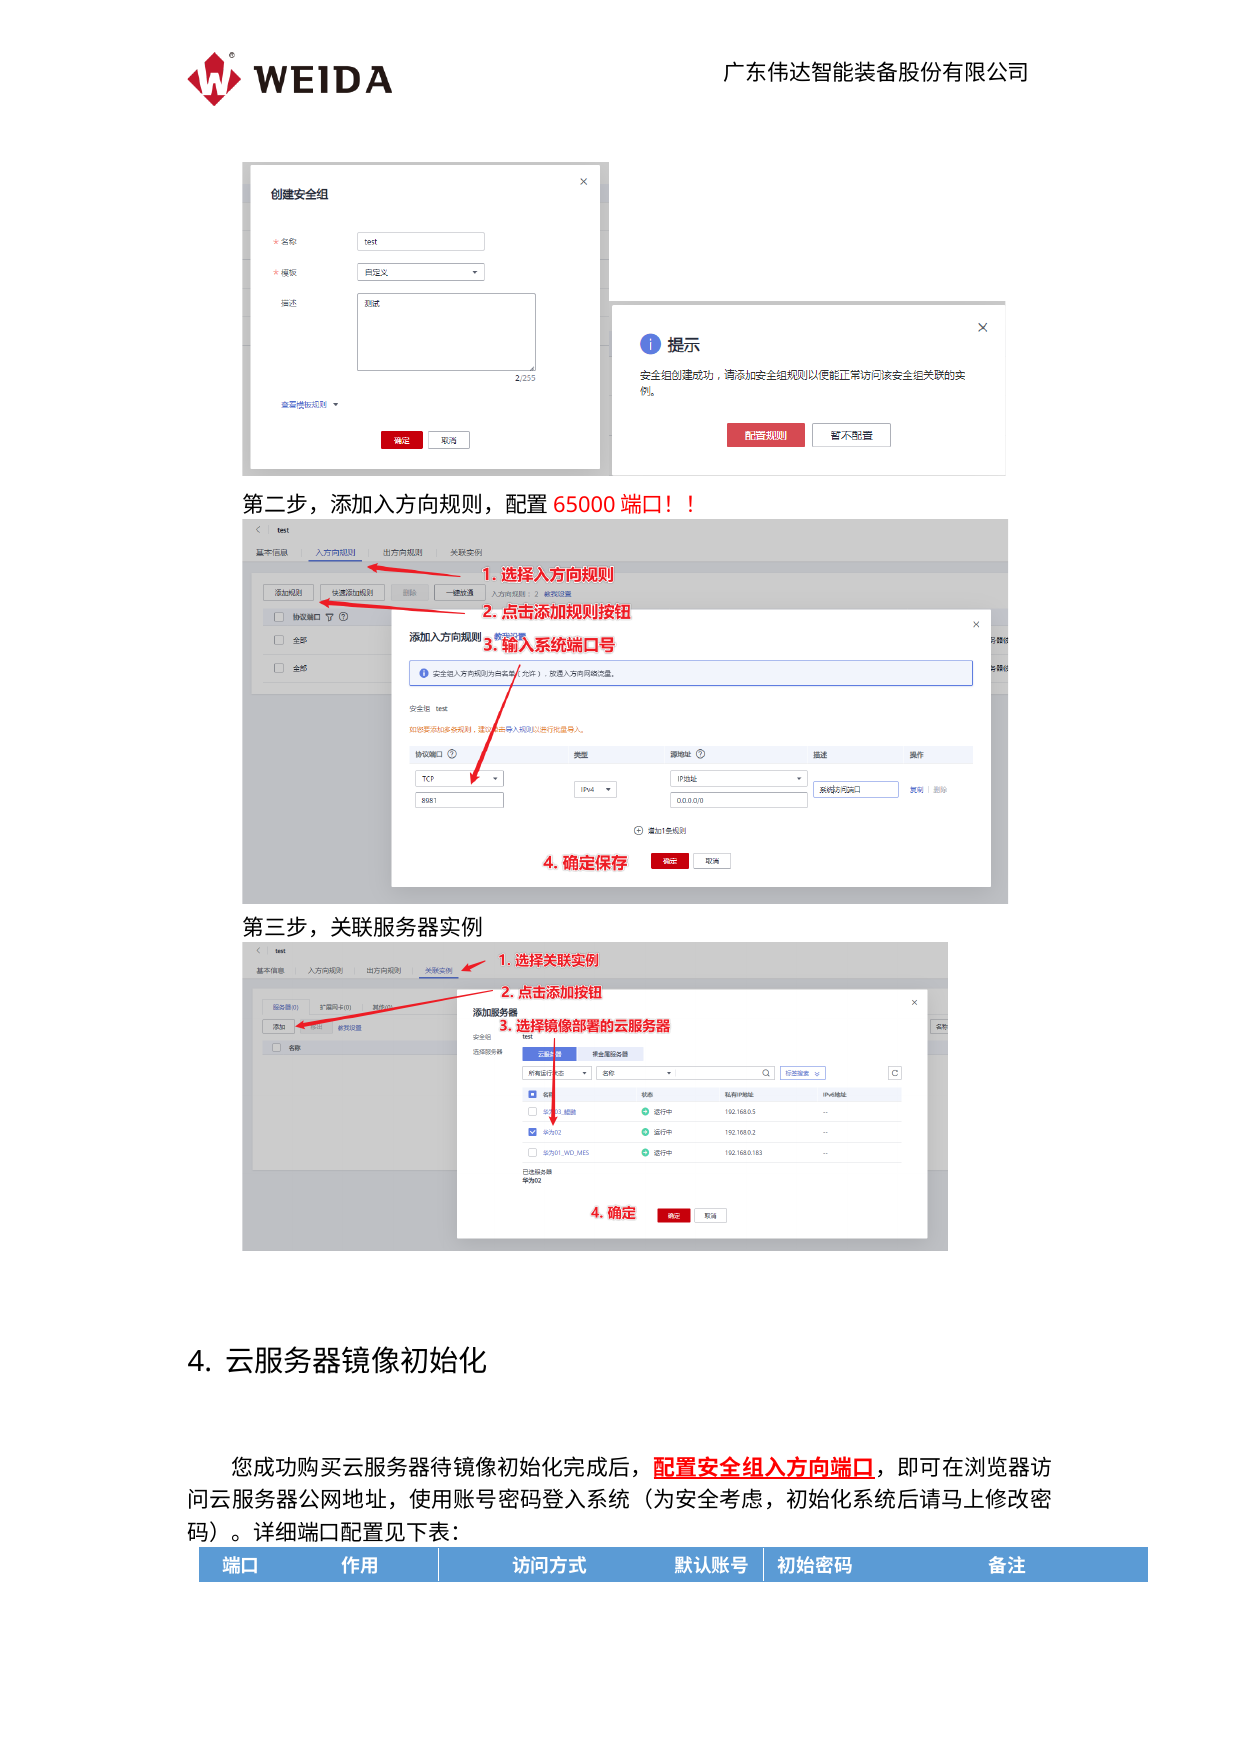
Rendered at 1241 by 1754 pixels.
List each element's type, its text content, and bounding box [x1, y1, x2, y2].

subtitle 云服务器镜像初始化 [187, 1327, 1053, 1392]
picture [242, 942, 948, 1251]
table_header 备注 [867, 1548, 1147, 1581]
text 第二步，添加入方向规则，配置65000端口！！ [187, 487, 1053, 519]
table_header 访问方式 [439, 1548, 660, 1581]
text 第三步，关联服务器实例 [187, 909, 1053, 942]
table_header 初始密码 [764, 1548, 866, 1581]
picture [187, 52, 392, 106]
table_header 作用 [281, 1548, 438, 1581]
table_header 端口 [200, 1548, 281, 1581]
text 您成功购买云服务器待镜像初始化完成后，配置安全组入方向端口，即可在浏览器访问云服务器公网地址，使用账号密码登入系统（为安全考虑，初始化系统后请马上修改密码）。详细端口配置见下表： [187, 1449, 1053, 1547]
picture [242, 519, 1009, 904]
picture [242, 162, 1006, 476]
table_header 默认账号 [660, 1548, 763, 1581]
